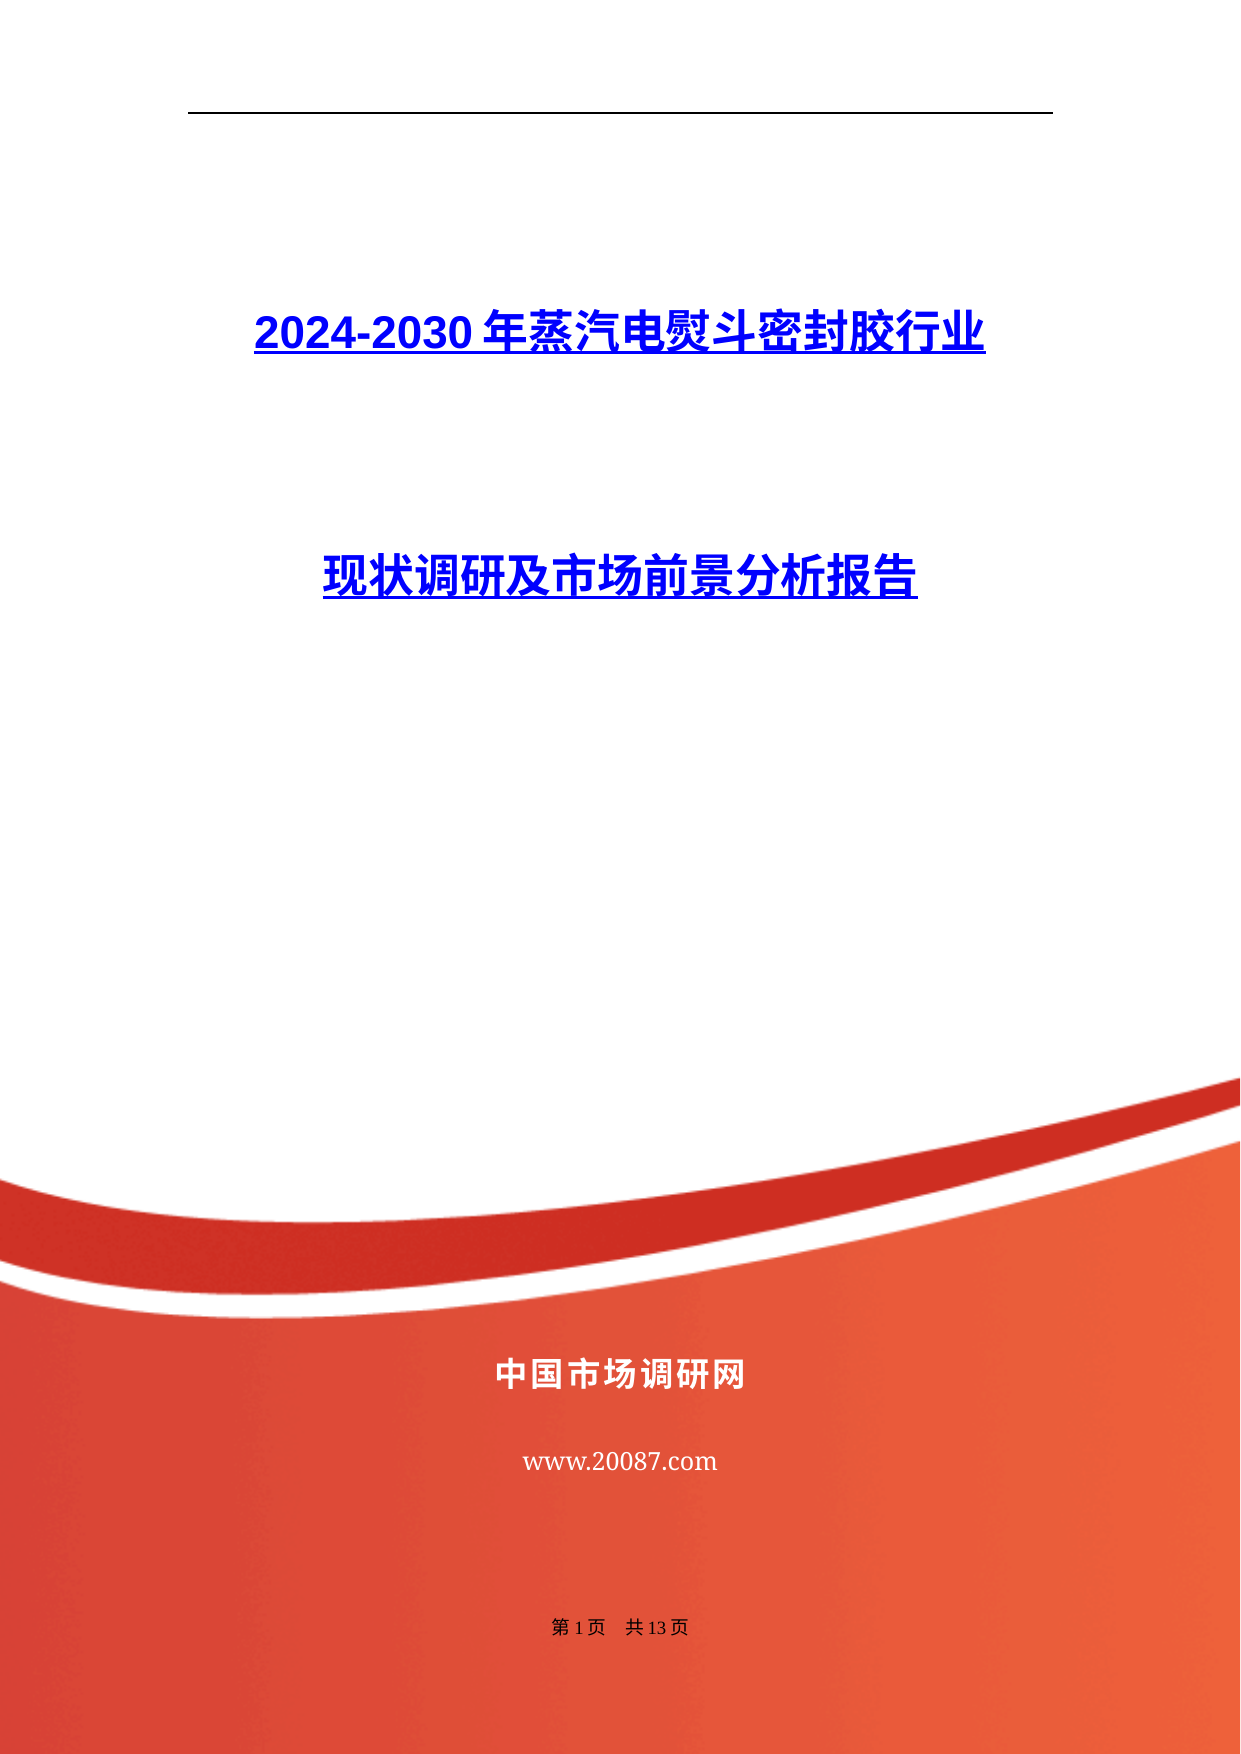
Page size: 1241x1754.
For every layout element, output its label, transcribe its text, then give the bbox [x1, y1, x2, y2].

text www.20087.com [187, 1428, 1053, 1493]
table_header 2024-2030年蒸汽电熨斗密封胶行业现状调研及市场前景分析报告 [188, 207, 1053, 773]
picture [0, 1006, 1241, 1754]
subtitle 中国市场调研网 [187, 1339, 1053, 1404]
